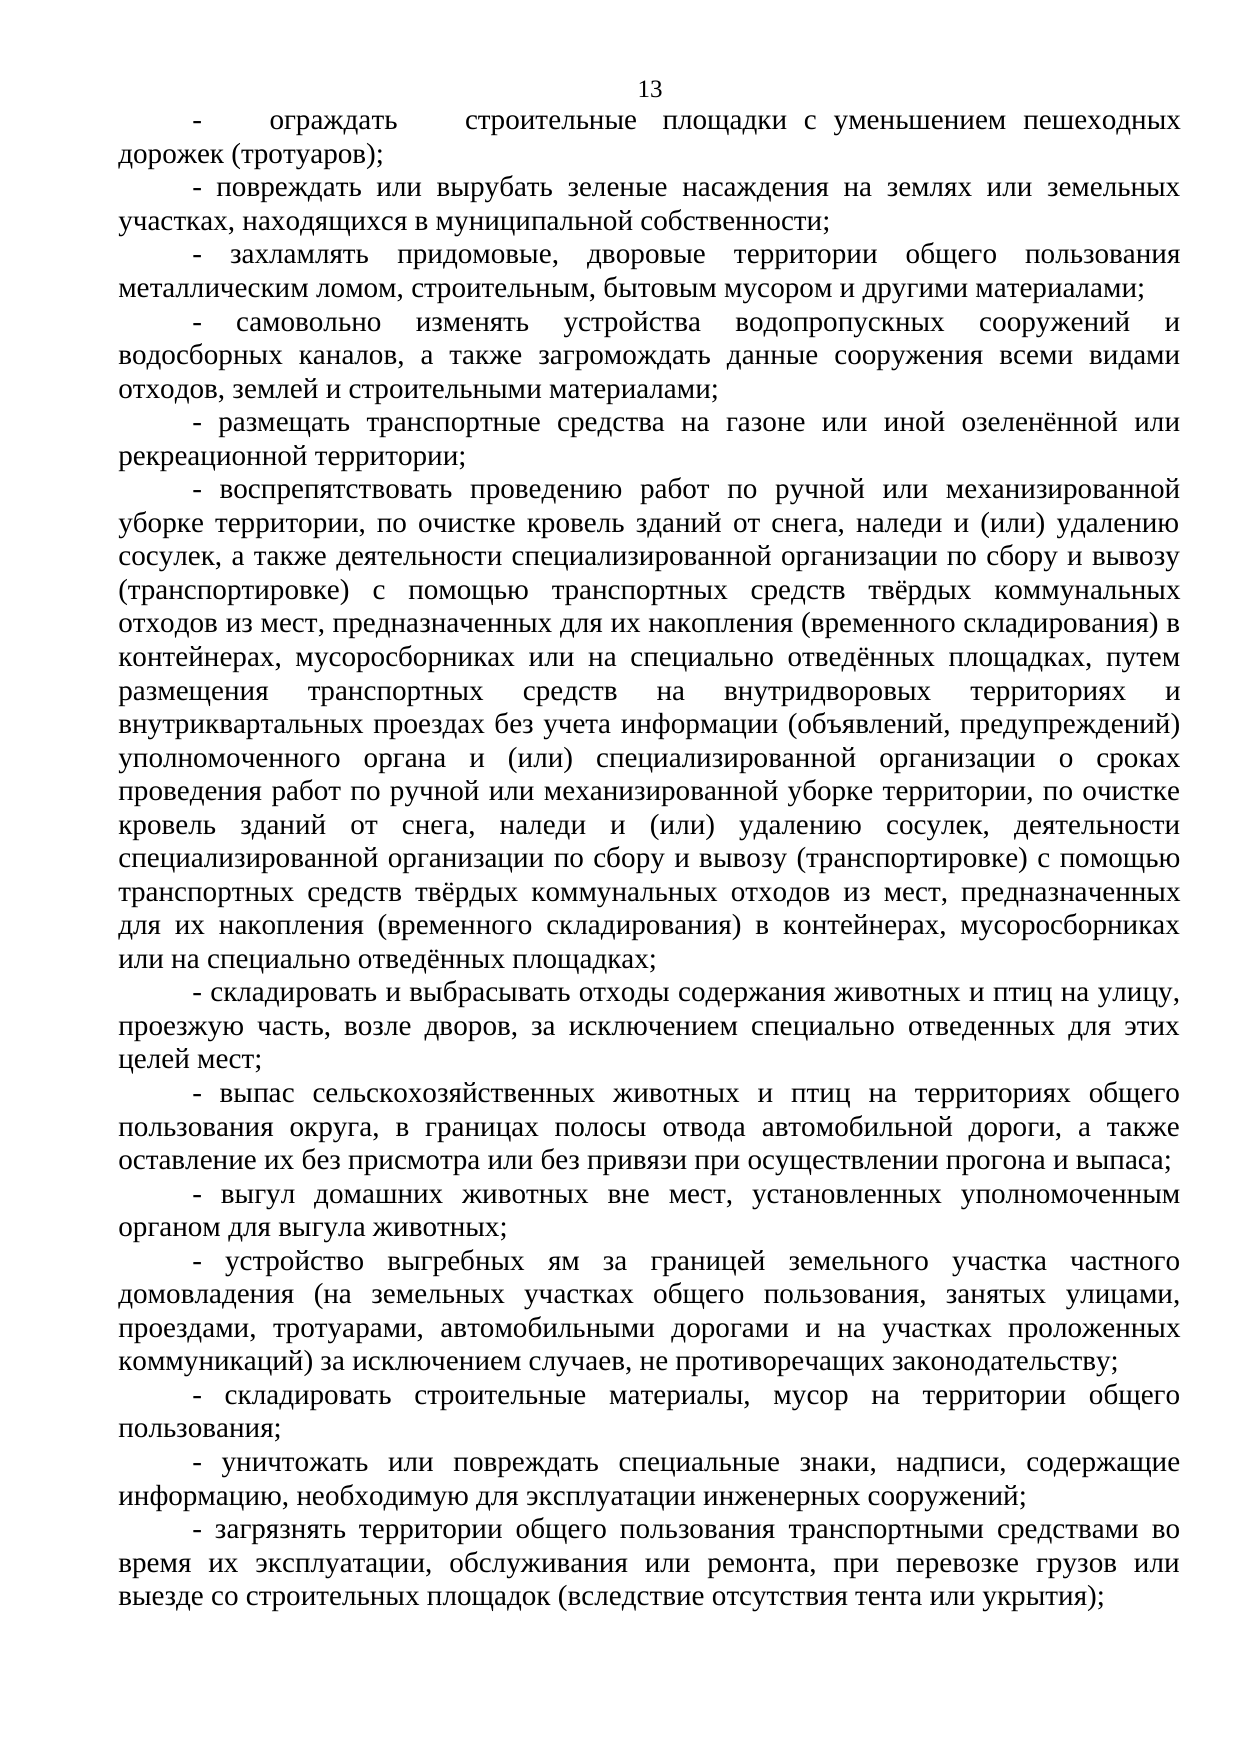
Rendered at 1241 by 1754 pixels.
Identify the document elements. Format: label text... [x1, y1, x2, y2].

text - уничтожать или повреждать специальные знаки, надписи, содержащие информацию, необходимую для эксплуатации инженерных сооружений; [118, 1444, 1181, 1511]
text - воспрепятствовать проведению работ по ручной или механизированной уборке территории, по очистке кровель зданий от снега, наледи и (или) удалению сосулек, а также деятельности специализированной организации по сбору и вывозу (транспортировке) с помощью транспортных средств твёрдых коммунальных отходов из мест, предназначенных для их накопления (временного складирования) в контейнерах, мусоросборниках или на специально отведённых площадках, путем размещения транспортных средств на внутридворовых территориях и внутриквартальных проездах без учета информации (объявлений, предупреждений) уполномоченного органа и (или) специализированной организации о сроках проведения работ по ручной или механизированной уборке территории, по очистке кровель зданий от снега, наледи и (или) удалению сосулек, деятельности специализированной организации по сбору и вывозу (транспортировке) с помощью транспортных средств твёрдых коммунальных отходов из мест, предназначенных для их накопления (временного складирования) в контейнерах, мусоросборниках или на специально отведённых площадках; [118, 471, 1181, 974]
text - складировать и выбрасывать отходы содержания животных и птиц на улицу, проезжую часть, возле дворов, за исключением специально отведенных для этих целей мест; [118, 974, 1181, 1075]
text - захламлять придомовые, дворовые территории общего пользования металлическим ломом, строительным, бытовым мусором и другими материалами; [118, 237, 1181, 304]
text - загрязнять территории общего пользования транспортными средствами во время их эксплуатации, обслуживания или ремонта, при перевозке грузов или выезде со строительных площадок (вследствие отсутствия тента или укрытия); [118, 1511, 1181, 1612]
text - повреждать или вырубать зеленые насаждения на землях или земельных участках, находящихся в муниципальной собственности; [118, 169, 1181, 237]
text - устройство выгребных ям за границей земельного участка частного домовладения (на земельных участках общего пользования, занятых улицами, проездами, тротуарами, автомобильными дорогами и на участках проложенных коммуникаций) за исключением случаев, не противоречащих законодательству; [118, 1243, 1181, 1377]
text - выпас сельскохозяйственных животных и птиц на территориях общего пользования округа, в границах полосы отвода автомобильной дороги, а также оставление их без присмотра или без привязи при осуществлении прогона и выпаса; [118, 1075, 1181, 1176]
text - ограждать строительные площадки с уменьшением пешеходных дорожек (тротуаров); [118, 102, 1181, 169]
text - складировать строительные материалы, мусор на территории общего пользования; [118, 1377, 1181, 1444]
text - выгул домашних животных вне мест, установленных уполномоченным органом для выгула животных; [118, 1176, 1181, 1243]
text - самовольно изменять устройства водопропускных сооружений и водосборных каналов, а также загромождать данные сооружения всеми видами отходов, землей и строительными материалами; [118, 304, 1181, 404]
text - размещать транспортные средства на газоне или иной озеленённой или рекреационной территории; [118, 404, 1181, 471]
